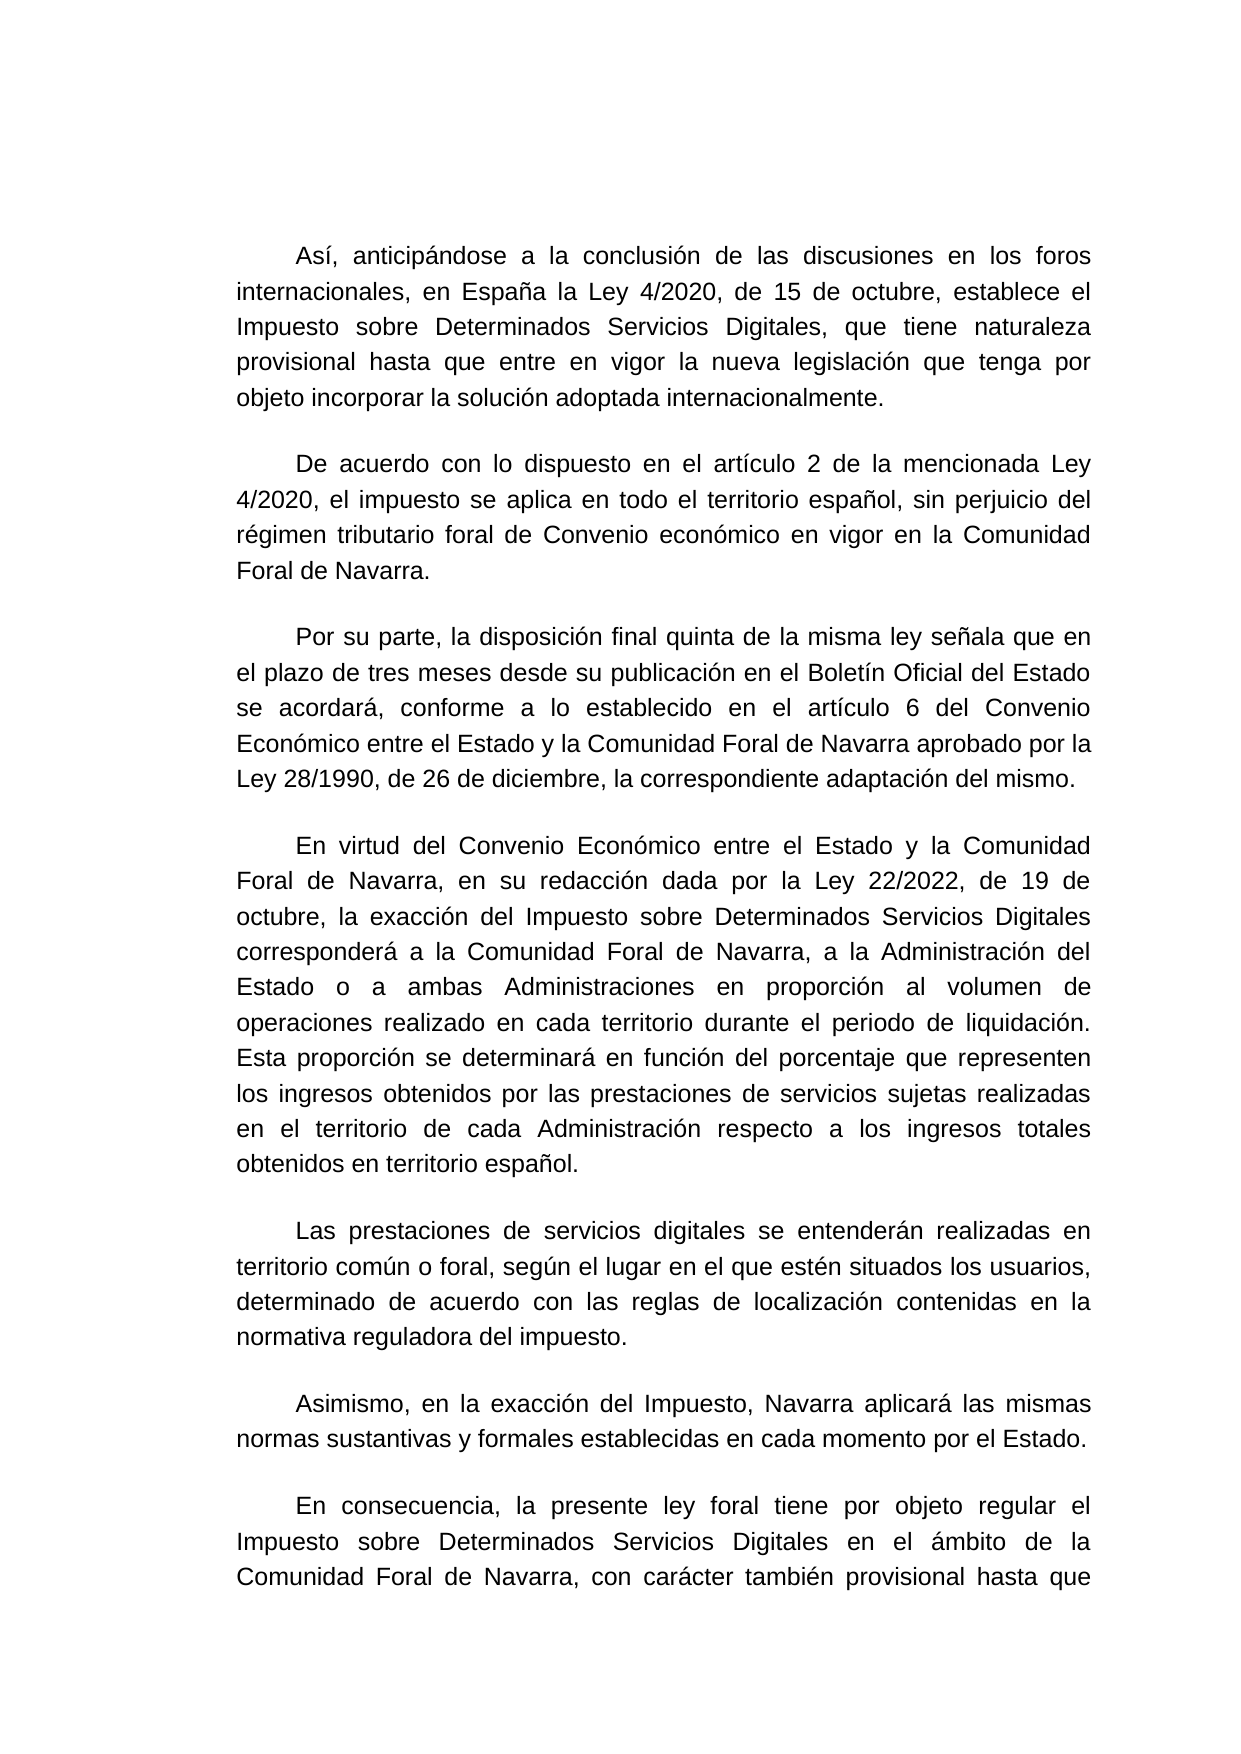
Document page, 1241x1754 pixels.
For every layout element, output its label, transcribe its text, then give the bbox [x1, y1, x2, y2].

text En virtud del Convenio Económico entre el Estado y la Comunidad Foral de Navarra, en su redacción dada por la Ley 22/2022, de 19 de octubre, la exacción del Impuesto sobre Determinados Servicios Digitales corresponderá a la Comunidad Foral de Navarra, a la Administración del Estado o a ambas Administraciones en proporción al volumen de operaciones realizado en cada territorio durante el periodo de liquidación. Esta proporción se determinará en función del porcentaje que representen los ingresos obtenidos por las prestaciones de servicios sujetas realizadas en el territorio de cada Administración respecto a los ingresos totales obtenidos en territorio español. [236, 826, 1092, 1180]
text Asimismo, en la exacción del Impuesto, Navarra aplicará las mismas normas sustantivas y formales establecidas en cada momento por el Estado. [236, 1384, 1092, 1455]
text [236, 1486, 1092, 1592]
text Las prestaciones de servicios digitales se entenderán realizadas en territorio común o foral, según el lugar en el que estén situados los usuarios, determinado de acuerdo con las reglas de localización contenidas en la normativa reguladora del impuesto. [236, 1211, 1092, 1353]
text Así, anticipándose a la conclusión de las discusiones en los foros internacionales, en España la Ley 4/2020, de 15 de octubre, establece el Impuesto sobre Determinados Servicios Digitales, que tiene naturaleza provisional hasta que entre en vigor la nueva legislación que tenga por objeto incorporar la solución adoptada internacionalmente. [236, 236, 1092, 413]
text Por su parte, la disposición final quinta de la misma ley señala que en el plazo de tres meses desde su publicación en el Boletín Oficial del Estado se acordará, conforme a lo establecido en el artículo 6 del Convenio Económico entre el Estado y la Comunidad Foral de Navarra aprobado por la Ley 28/1990, de 26 de diciembre, la correspondiente adaptación del mismo. [236, 617, 1092, 794]
text De acuerdo con lo dispuesto en el artículo 2 de la mencionada Ley 4/2020, el impuesto se aplica en todo el territorio español, sin perjuicio del régimen tributario foral de Convenio económico en vigor en la Comunidad Foral de Navarra. [236, 444, 1092, 586]
